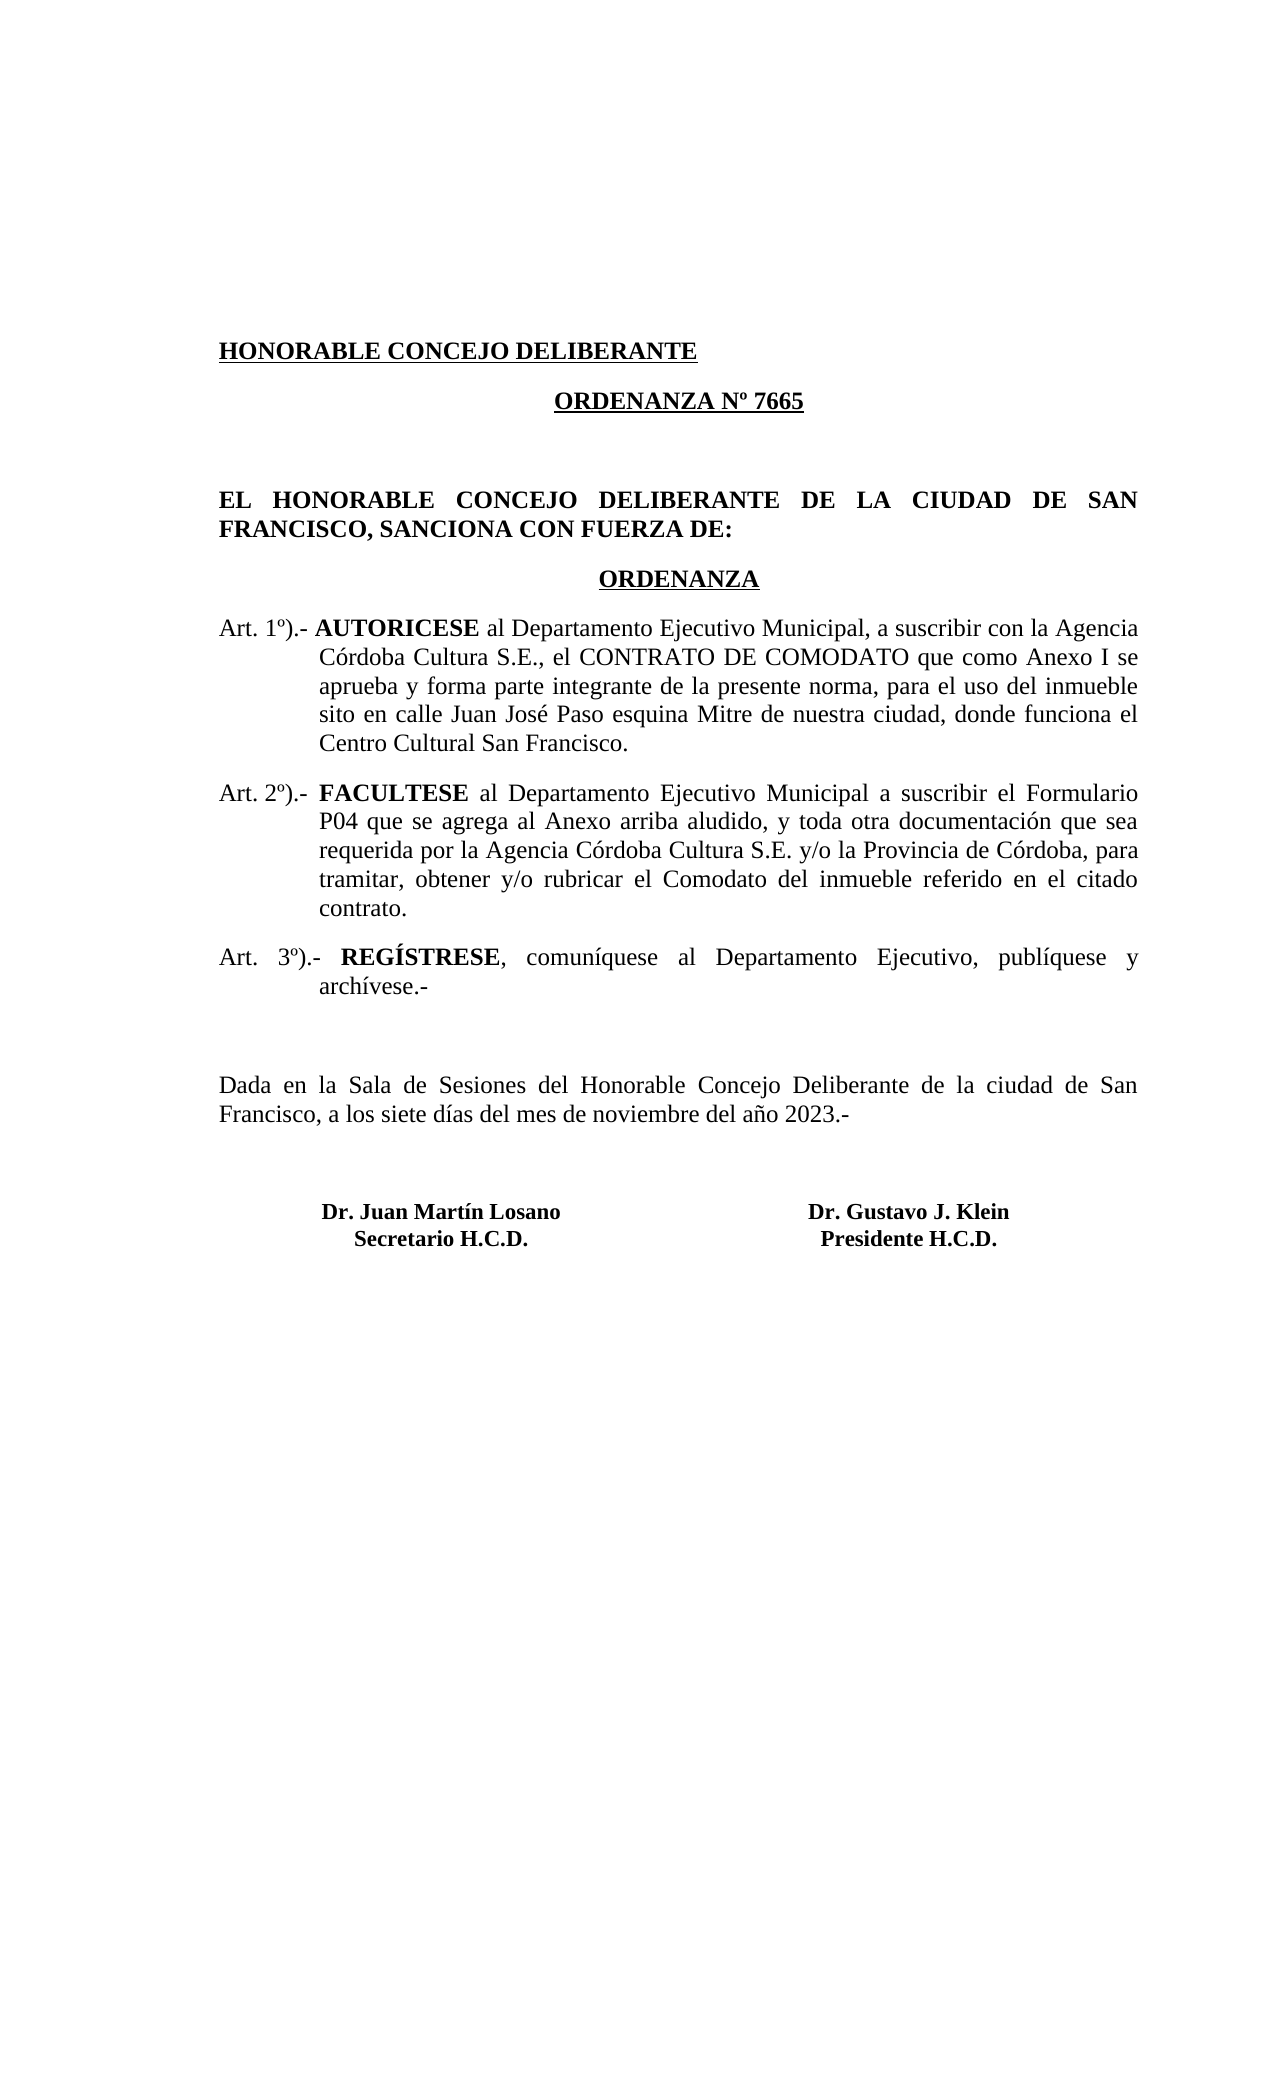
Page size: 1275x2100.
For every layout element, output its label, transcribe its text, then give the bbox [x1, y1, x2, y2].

text ORDENANZA [218, 564, 1139, 592]
table_header Dr. Gustavo J. Klein Presidente H.C.D. [675, 1198, 1143, 1277]
text Art. 3º).- REGÍSTRESE, comuníquese al Departamento Ejecutivo, publíquese y archívese.- [218, 942, 1139, 1000]
text EL HONORABLE CONCEJO DELIBERANTE DE LA CIUDAD DE SAN FRANCISCO, SANCIONA CON FUERZA DE: [218, 485, 1139, 543]
text Art. 1º).- AUTORICESE al Departamento Ejecutivo Municipal, a suscribir con la Agencia Córdoba Cultura S.E., el CONTRATO DE COMODATO que como Anexo I se aprueba y forma parte integrante de la presente norma, para el uso del inmueble sito en calle Juan José Paso esquina Mitre de nuestra ciudad, donde funciona el Centro Cultural San Francisco. [218, 613, 1139, 757]
text Art. 2º).- FACULTESE al Departamento Ejecutivo Municipal a suscribir el Formulario P04 que se agrega al Anexo arriba aludido, y toda otra documentación que sea requerida por la Agencia Córdoba Cultura S.E. y/o la Provincia de Córdoba, para tramitar, obtener y/o rubricar el Comodato del inmueble referido en el citado contrato. [218, 778, 1139, 922]
text Dada en la Sala de Sesiones del Honorable Concejo Deliberante de la ciudad de San Francisco, a los siete días del mes de noviembre del año 2023.- [218, 1070, 1139, 1128]
table_header Dr. Juan Martín Losano Secretario H.C.D. [207, 1198, 675, 1277]
text HONORABLE CONCEJO DELIBERANTE [218, 337, 1139, 365]
text ORDENANZA Nº 7665 [218, 386, 1139, 415]
